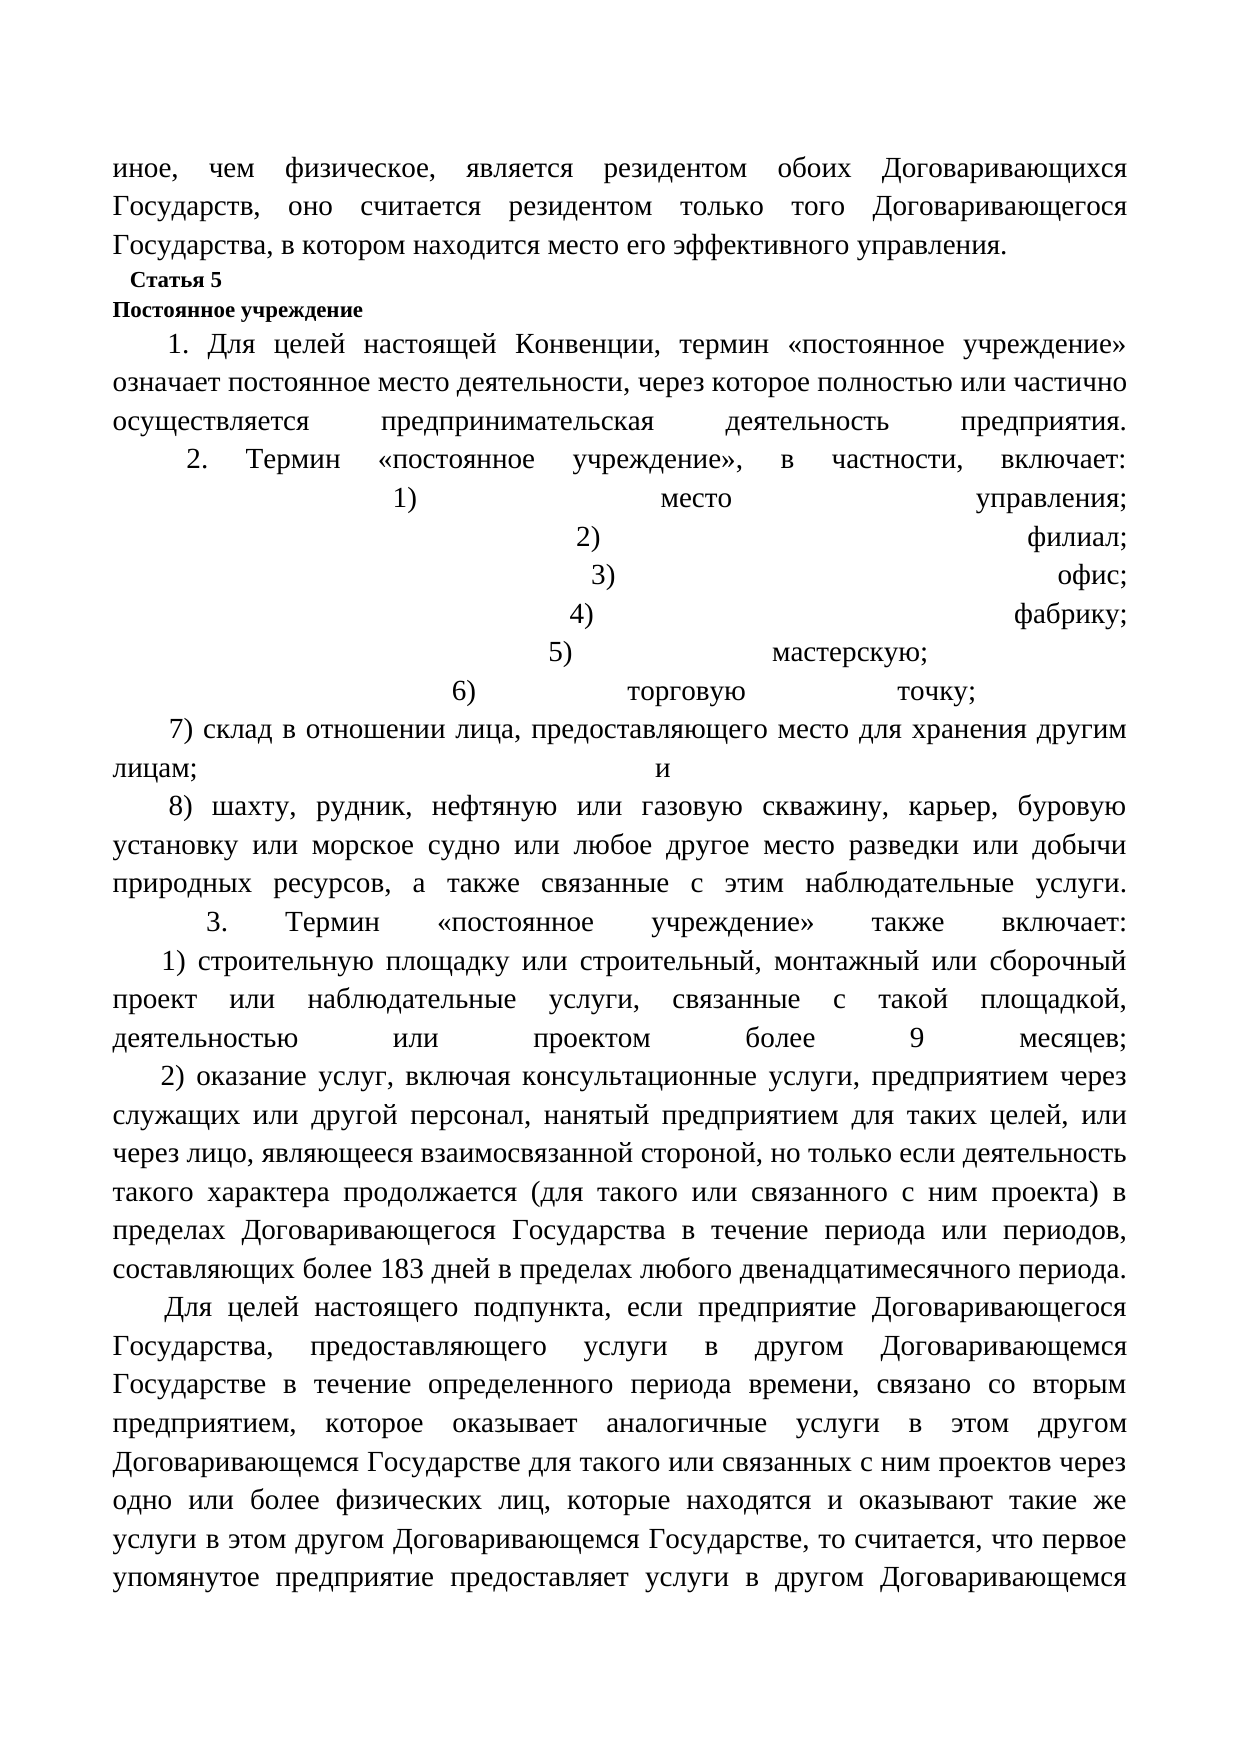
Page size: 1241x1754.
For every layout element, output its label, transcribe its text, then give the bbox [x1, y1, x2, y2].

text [112, 150, 1128, 261]
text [112, 326, 1128, 1593]
text Статья 5 Постоянное учреждение [112, 266, 1128, 322]
